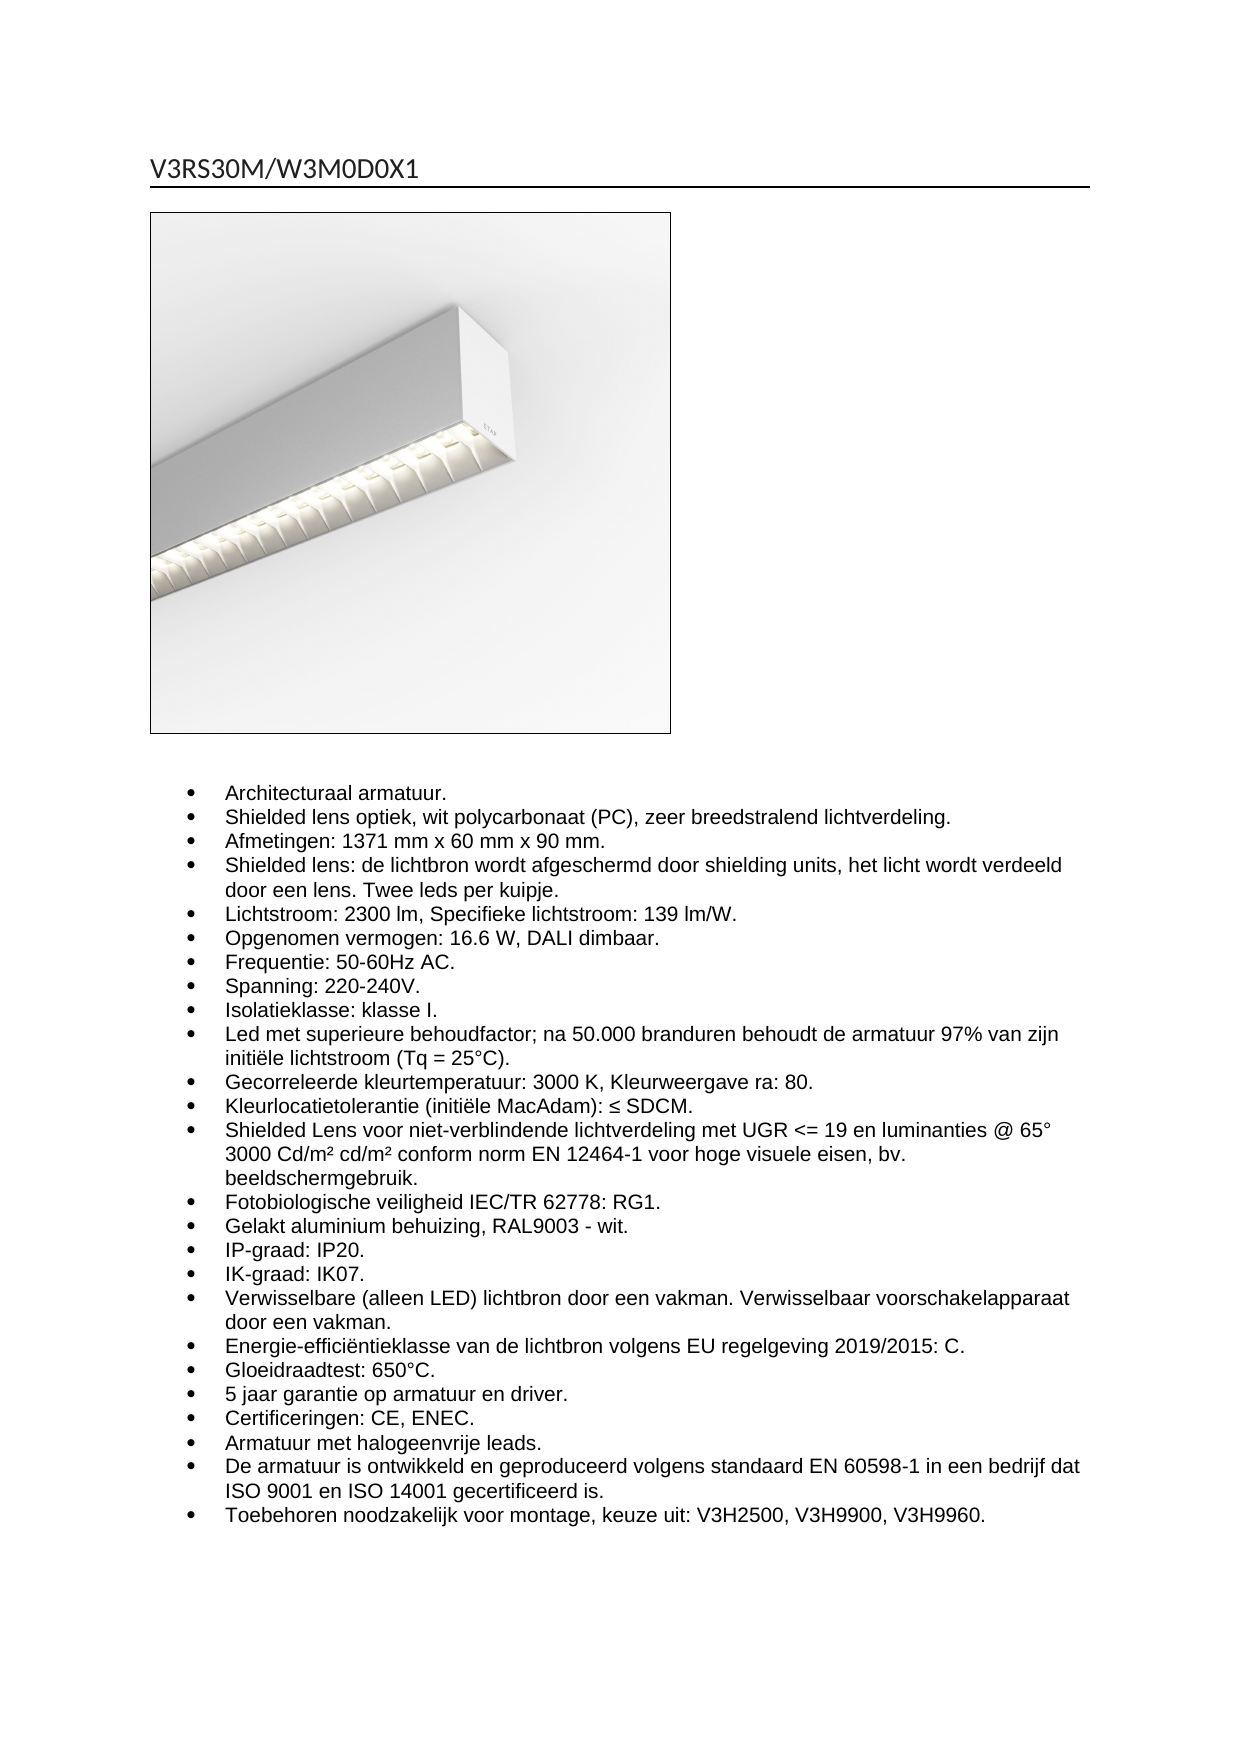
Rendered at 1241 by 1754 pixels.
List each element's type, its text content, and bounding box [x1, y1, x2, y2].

list Toebehoren noodzakelijk voor montage, keuze uit: V3H2500, V3H9900, V3H9960. [187, 1502, 1090, 1526]
list Kleurlocatietolerantie (initiële MacAdam): ≤ SDCM. [187, 1094, 1090, 1118]
text V3RS30M/W3M0D0X1 [150, 150, 1090, 186]
list Shielded lens: de lichtbron wordt afgeschermd door shielding units, het licht wordt verdeeld door een lens. Twee leds per kuipje. [187, 853, 1090, 901]
list Armatuur met halogeenvrije leads. [187, 1430, 1090, 1454]
list Afmetingen: 1371 mm x 60 mm x 90 mm. [187, 829, 1090, 853]
list Energie-efficiëntieklasse van de lichtbron volgens EU regelgeving 2019/2015: C. [187, 1334, 1090, 1358]
list Lichtstroom: 2300 lm, Specifieke lichtstroom: 139 lm/W. [187, 901, 1090, 925]
list Gelakt aluminium behuizing, RAL9003 - wit. [187, 1214, 1090, 1238]
list Spanning: 220-240V. [187, 973, 1090, 998]
picture [151, 213, 670, 733]
list Certificeringen: CE, ENEC. [187, 1406, 1090, 1430]
list Fotobiologische veiligheid IEC/TR 62778: RG1. [187, 1190, 1090, 1214]
list Opgenomen vermogen: 16.6 W, DALI dimbaar. [187, 925, 1090, 949]
list Verwisselbare (alleen LED) lichtbron door een vakman. Verwisselbaar voorschakelapparaat door een vakman. [187, 1286, 1090, 1334]
list Shielded Lens voor niet-verblindende lichtverdeling met UGR <= 19 en luminanties @ 65° 3000 Cd/m² cd/m² conform norm EN 12464-1 voor hoge visuele eisen, bv. beeldschermgebruik. [187, 1118, 1090, 1190]
list Shielded lens optiek, wit polycarbonaat (PC), zeer breedstralend lichtverdeling. [187, 805, 1090, 829]
list IK-graad: IK07. [187, 1262, 1090, 1286]
list Led met superieure behoudfactor; na 50.000 branduren behoudt de armatuur 97% van zijn initiële lichtstroom (Tq = 25°C). [187, 1022, 1090, 1070]
list 5 jaar garantie op armatuur en driver. [187, 1382, 1090, 1406]
list Gloeidraadtest: 650°C. [187, 1358, 1090, 1382]
list IP-graad: IP20. [187, 1238, 1090, 1262]
list Architecturaal armatuur. [187, 781, 1090, 805]
list De armatuur is ontwikkeld en geproduceerd volgens standaard EN 60598-1 in een bedrijf dat ISO 9001 en ISO 14001 gecertificeerd is. [187, 1454, 1090, 1502]
list Frequentie: 50-60Hz AC. [187, 949, 1090, 973]
list Gecorreleerde kleurtemperatuur: 3000 K, Kleurweergave ra: 80. [187, 1070, 1090, 1094]
list Isolatieklasse: klasse I. [187, 998, 1090, 1022]
